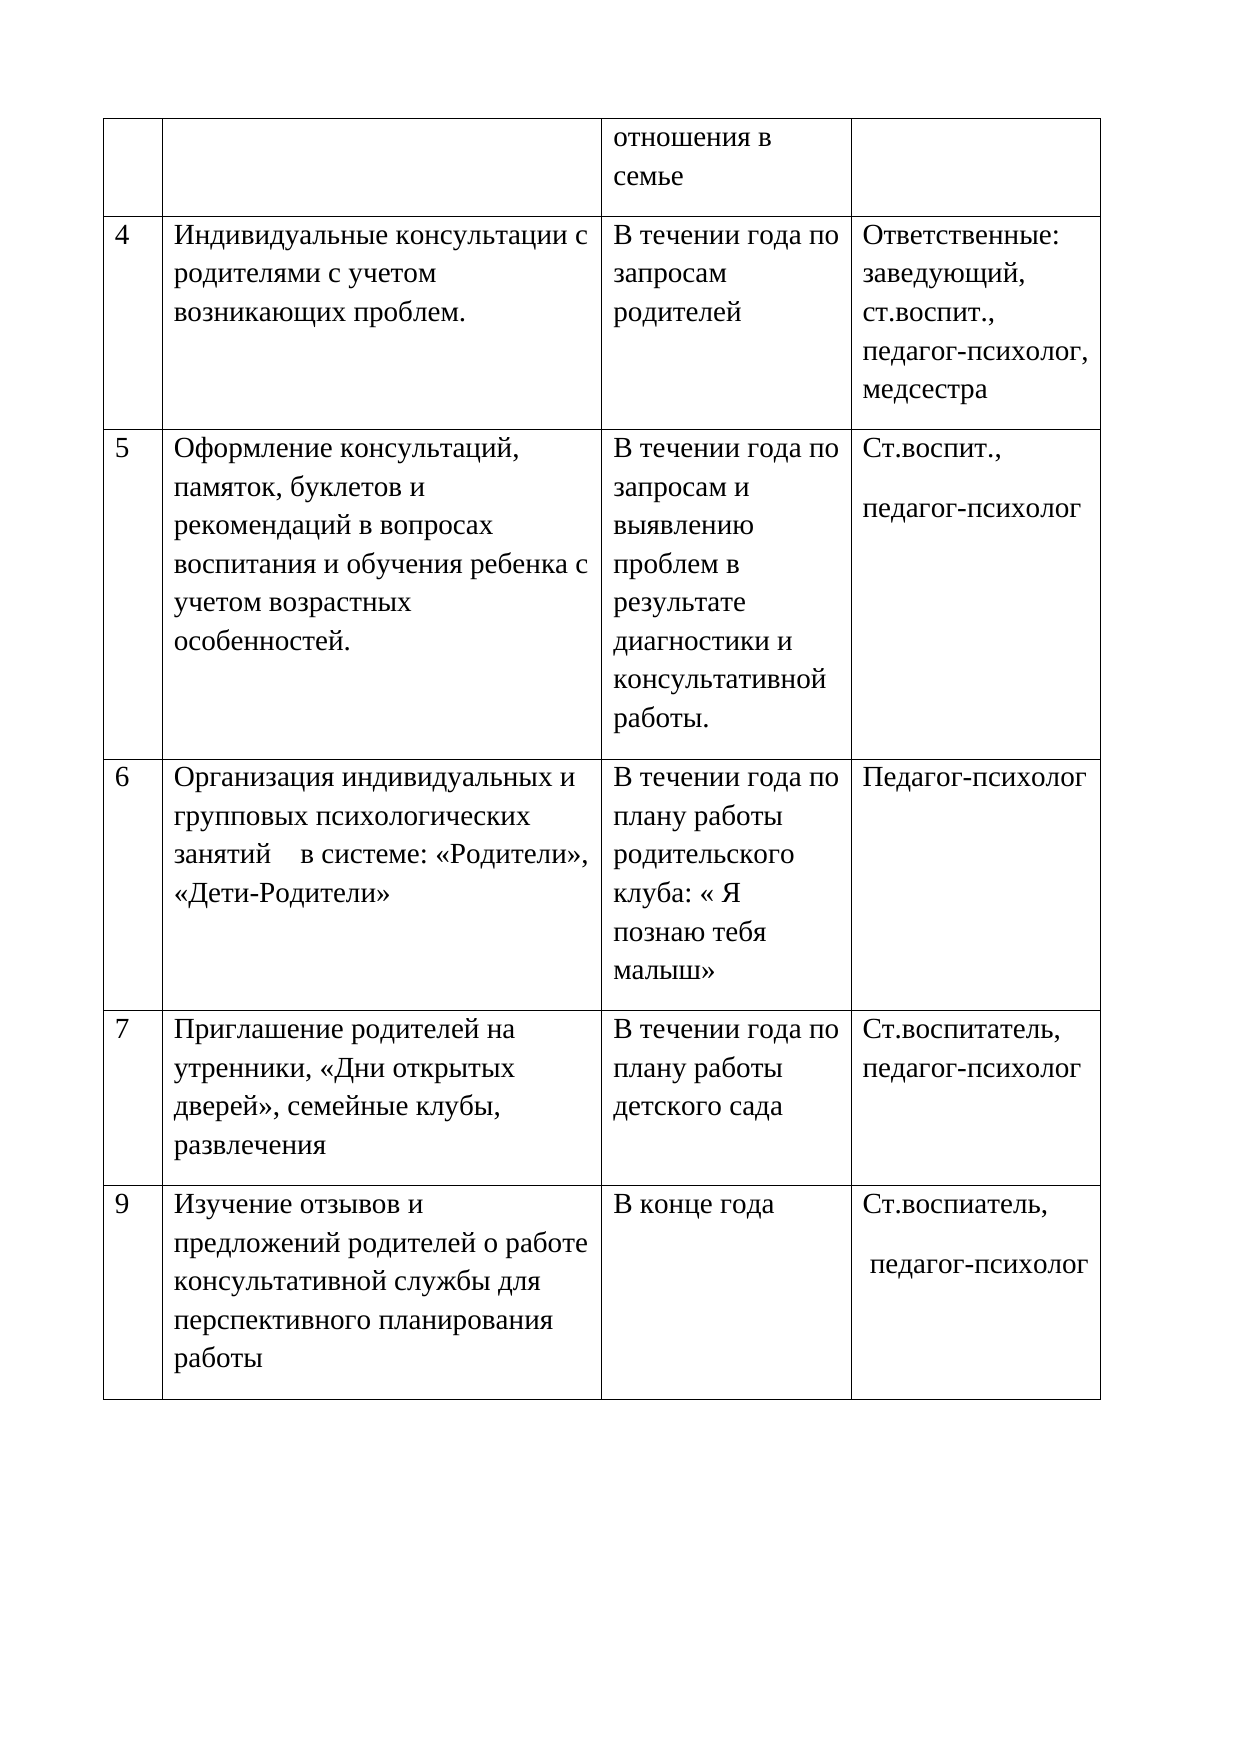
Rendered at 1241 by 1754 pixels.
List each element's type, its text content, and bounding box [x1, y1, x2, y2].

table_cell 9 [104, 1186, 162, 1399]
table_cell В течении года по запросам родителей [602, 217, 851, 429]
table_cell Организация индивидуальных и групповых психологических занятий в системе: «Родители», «Дети-Родители» [163, 760, 601, 1010]
table_cell Ст.воспит., педагог-психолог [852, 430, 1100, 758]
table_cell Индивидуальные консультации с родителями с учетом возникающих проблем. [163, 217, 601, 429]
table_cell В конце года [602, 1186, 851, 1399]
table_cell Ст.воспитатель, педагог-психолог [852, 1011, 1100, 1185]
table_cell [852, 119, 1100, 216]
table_cell 3 [104, 119, 162, 216]
table_cell 7 [104, 1011, 162, 1185]
table_cell 6 [104, 760, 162, 1010]
table_cell 5 [104, 430, 162, 758]
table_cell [163, 119, 601, 216]
table_cell Педагог-психолог [852, 760, 1100, 1010]
table_cell 4 [104, 217, 162, 429]
table_cell Приглашение родителей на утренники, «Дни открытых дверей», семейные клубы, развлечения [163, 1011, 601, 1185]
table_cell Ст.воспиатель, педагог-психолог [852, 1186, 1100, 1399]
table_cell В течении года по плану работы родительского клуба: « Я познаю тебя малыш» [602, 760, 851, 1010]
table_cell В течении года по плану работы детского сада [602, 1011, 851, 1185]
table_cell Ответственные: заведующий, ст.воспит., педагог-психолог, медсестра [852, 217, 1100, 429]
table_cell Изучение отзывов и предложений родителей о работе консультативной службы для перспективного планирования работы [163, 1186, 601, 1399]
table_cell Оформление консультаций, памяток, буклетов и рекомендаций в вопросах воспитания и обучения ребенка с учетом возрастных особенностей. [163, 430, 601, 758]
table_cell В течении года по запросам и выявлению проблем в результате диагностики и консультативной работы. [602, 430, 851, 758]
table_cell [602, 119, 851, 216]
